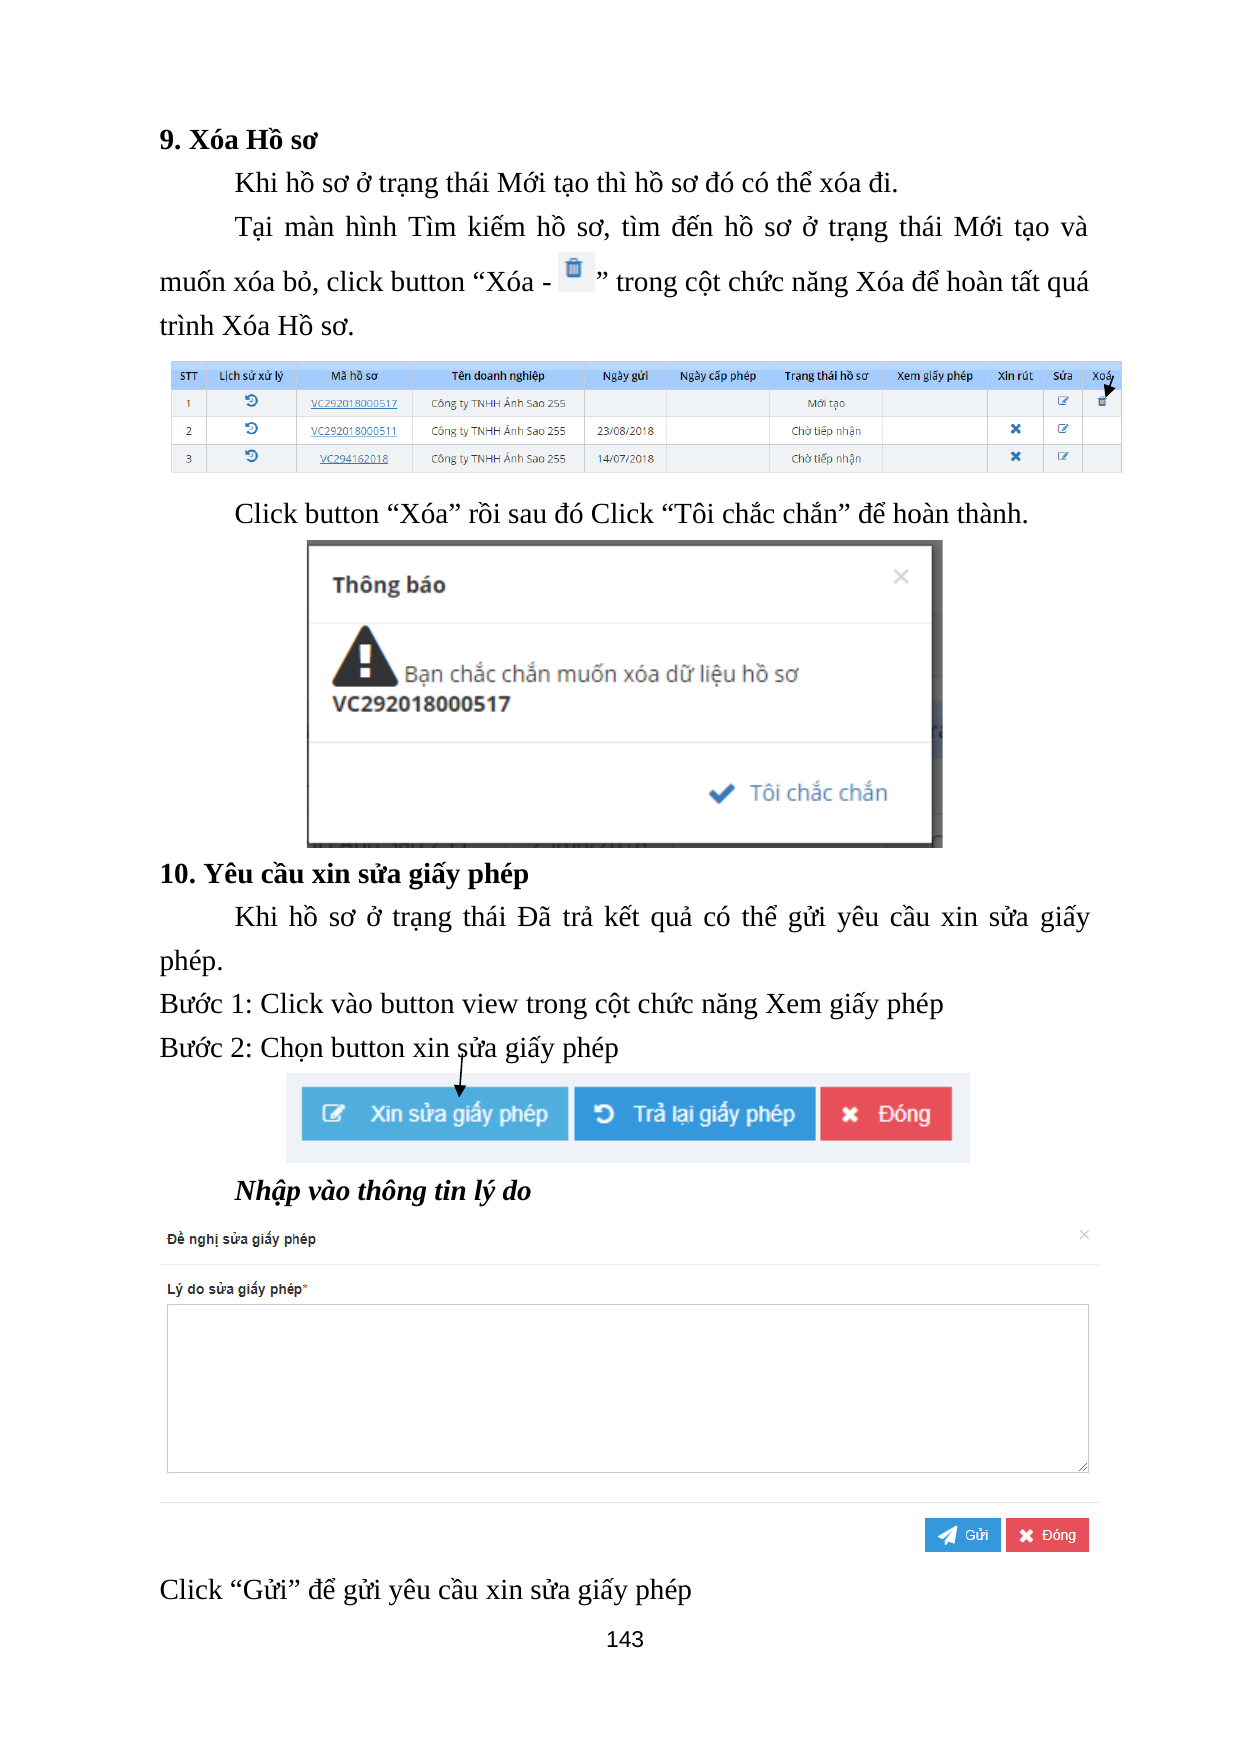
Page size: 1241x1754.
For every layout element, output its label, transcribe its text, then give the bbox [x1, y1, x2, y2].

subtitle 10. Yêu cầu xin sửa giấy phép [159, 856, 1090, 889]
text Click button “Xóa” rồi sau đó Click “Tôi chắc chắn” để hoàn thành. [159, 497, 1090, 530]
picture [558, 252, 596, 292]
picture [159, 1216, 1100, 1565]
text Nhập vào thông tin lý do [159, 1173, 1090, 1206]
text Bước 1: Click vào button view trong cột chức năng Xem giấy phép [159, 986, 1090, 1020]
picture [306, 540, 943, 848]
text Bước 2: Chọn button xin sửa giấy phép [159, 1030, 1090, 1063]
picture [286, 1073, 971, 1163]
text Khi hồ sơ ở trạng thái Đã trả kết quả có thể gửi yêu cầu xin sửa giấy phép. [159, 899, 1090, 976]
text Click “Gửi” để gửi yêu cầu xin sửa giấy phép [159, 1572, 1090, 1606]
subtitle 9. Xóa Hồ sơ [159, 122, 1090, 155]
picture [159, 351, 1133, 489]
text Khi hồ sơ ở trạng thái Mới tạo thì hồ sơ đó có thể xóa đi. [159, 165, 1090, 199]
text Tại màn hình Tìm kiếm hồ sơ, tìm đến hồ sơ ở trạng thái Mới tạo và muốn xóa bỏ, click button “Xóa - ” trong cột chức năng Xóa để hoàn tất quá trình Xóa Hồ sơ. [159, 209, 1090, 341]
